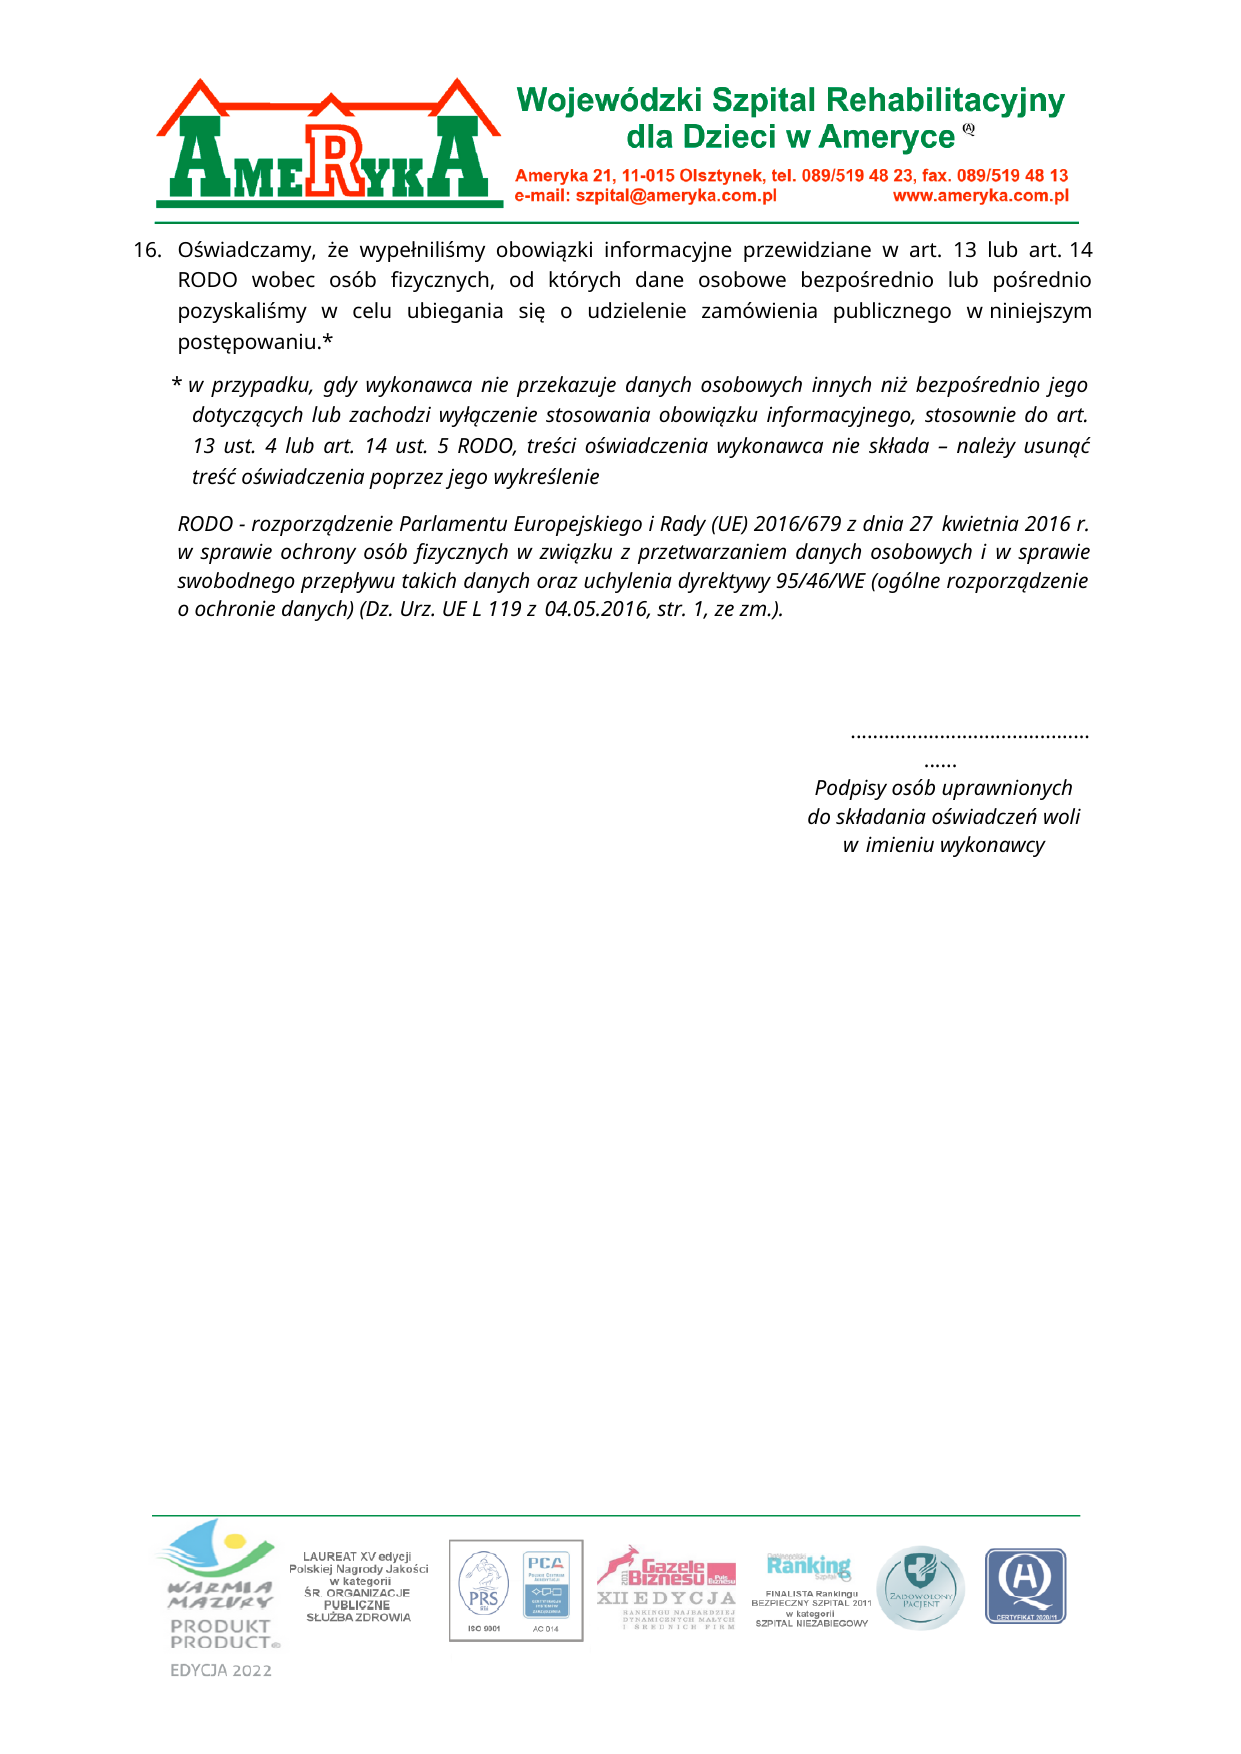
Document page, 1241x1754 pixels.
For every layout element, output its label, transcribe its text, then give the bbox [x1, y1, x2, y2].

text do składania oświadczeń woli w imieniu wykonawcy [797, 802, 1093, 859]
text 16. Oświadczamy, że wypełniliśmy obowiązki informacyjne przewidziane w art. 13 lub art. 14 RODO wobec osób fizycznych, od których dane osobowe bezpośrednio lub pośrednio pozyskaliśmy w celu ubiegania się o udzielenie zamówienia publicznego w niniejszym postępowaniu.* [133, 235, 1093, 355]
picture [147, 73, 1093, 235]
text Podpisy osób uprawnionych [148, 773, 1093, 802]
picture [147, 1497, 1093, 1681]
text RODO - rozporządzenie Parlamentu Europejskiego i Rady (UE) 2016/679 z dnia 27 kwietnia 2016 r. w sprawie ochrony osób fizycznych w związku z przetwarzaniem danych osobowych i w sprawie swobodnego przepływu takich danych oraz uchylenia dyrektywy 95/46/WE (ogólne rozporządzenie o ochronie danych) (Dz. Urz. UE L 119 z 04.05.2016, str. 1, ze zm.). [177, 509, 1093, 623]
text ................................................. [788, 716, 1093, 773]
text * w przypadku, gdy wykonawca nie przekazuje danych osobowych innych niż bezpośrednio jego dotyczących lub zachodzi wyłączenie stosowania obowiązku informacyjnego, stosownie do art. 13 ust. 4 lub art. 14 ust. 5 RODO, treści oświadczenia wykonawca nie składa – należy usunąć treść oświadczenia poprzez jego wykreślenie [171, 370, 1093, 490]
